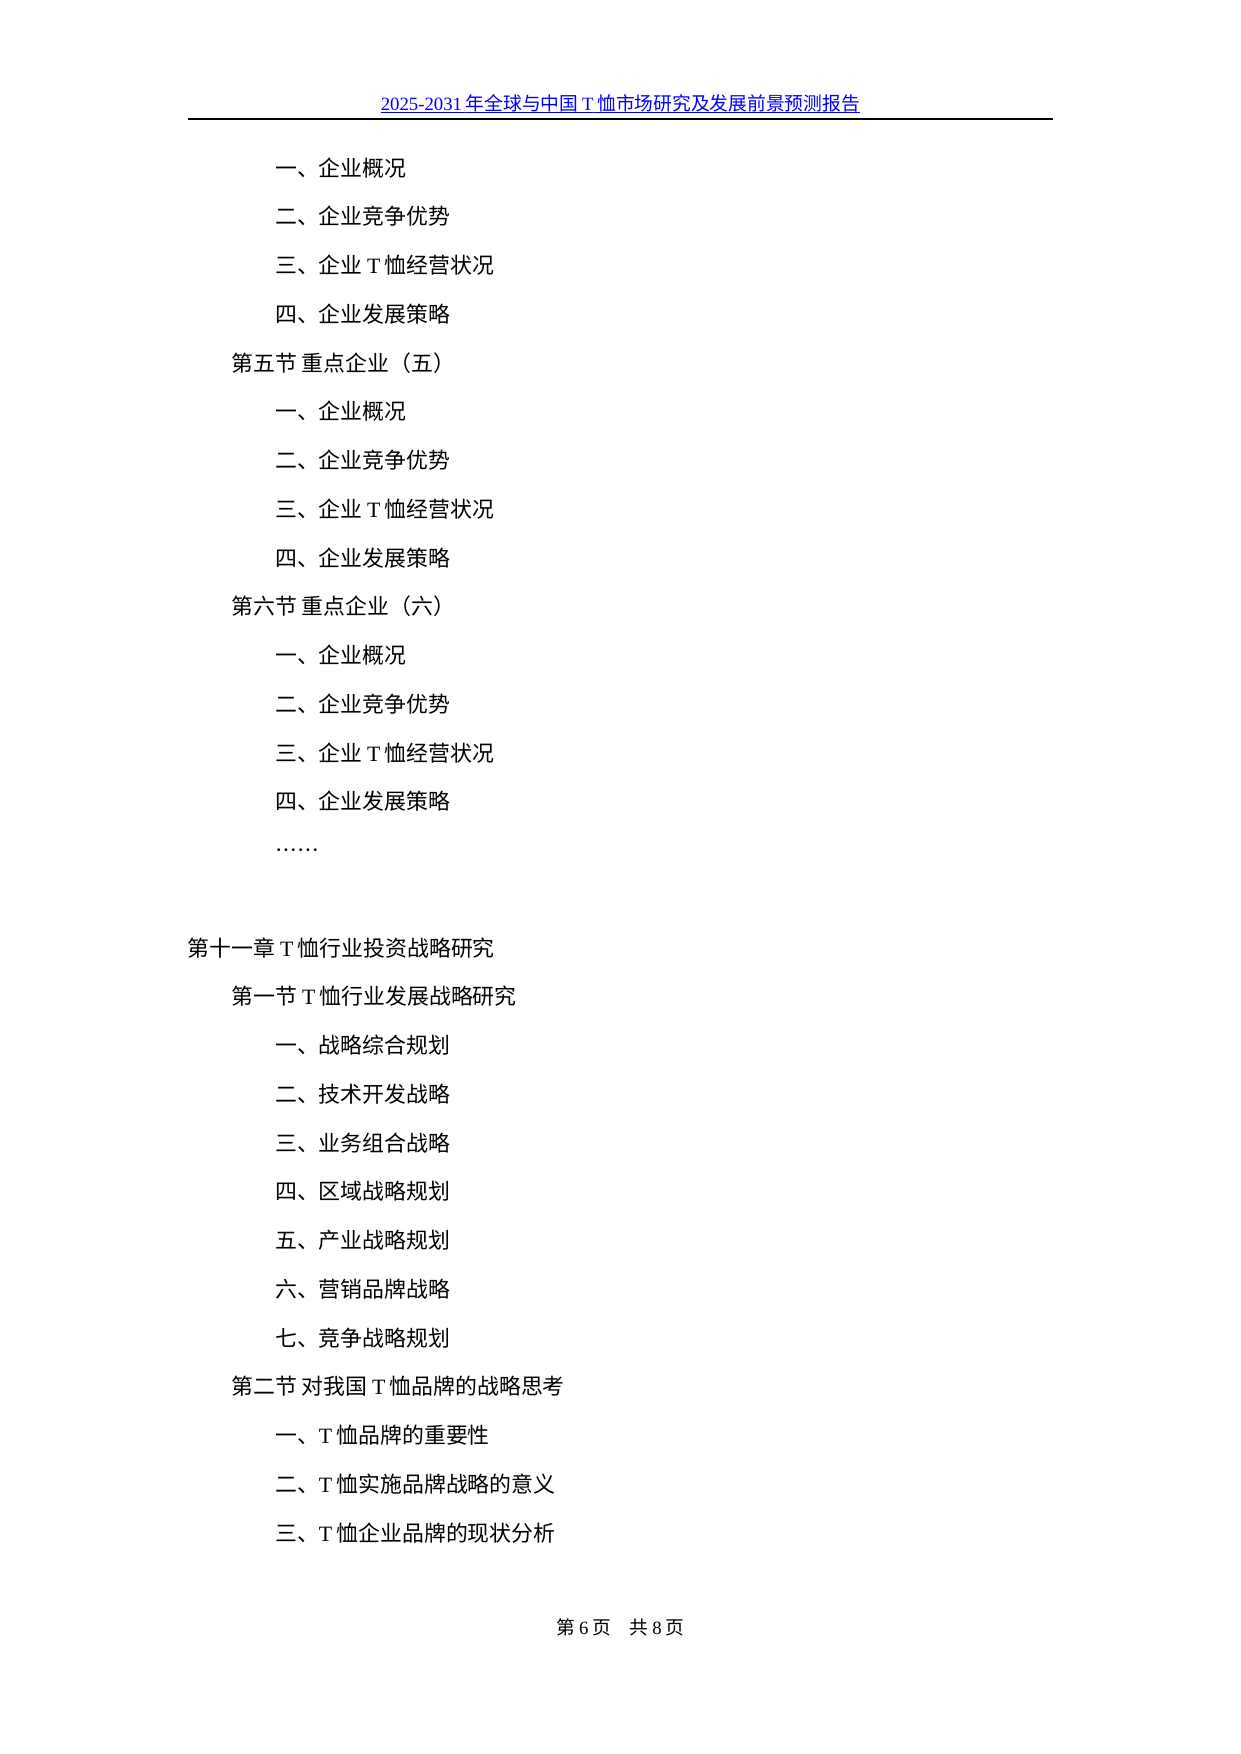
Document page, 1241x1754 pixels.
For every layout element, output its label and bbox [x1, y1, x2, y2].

text [187, 150, 1053, 1548]
